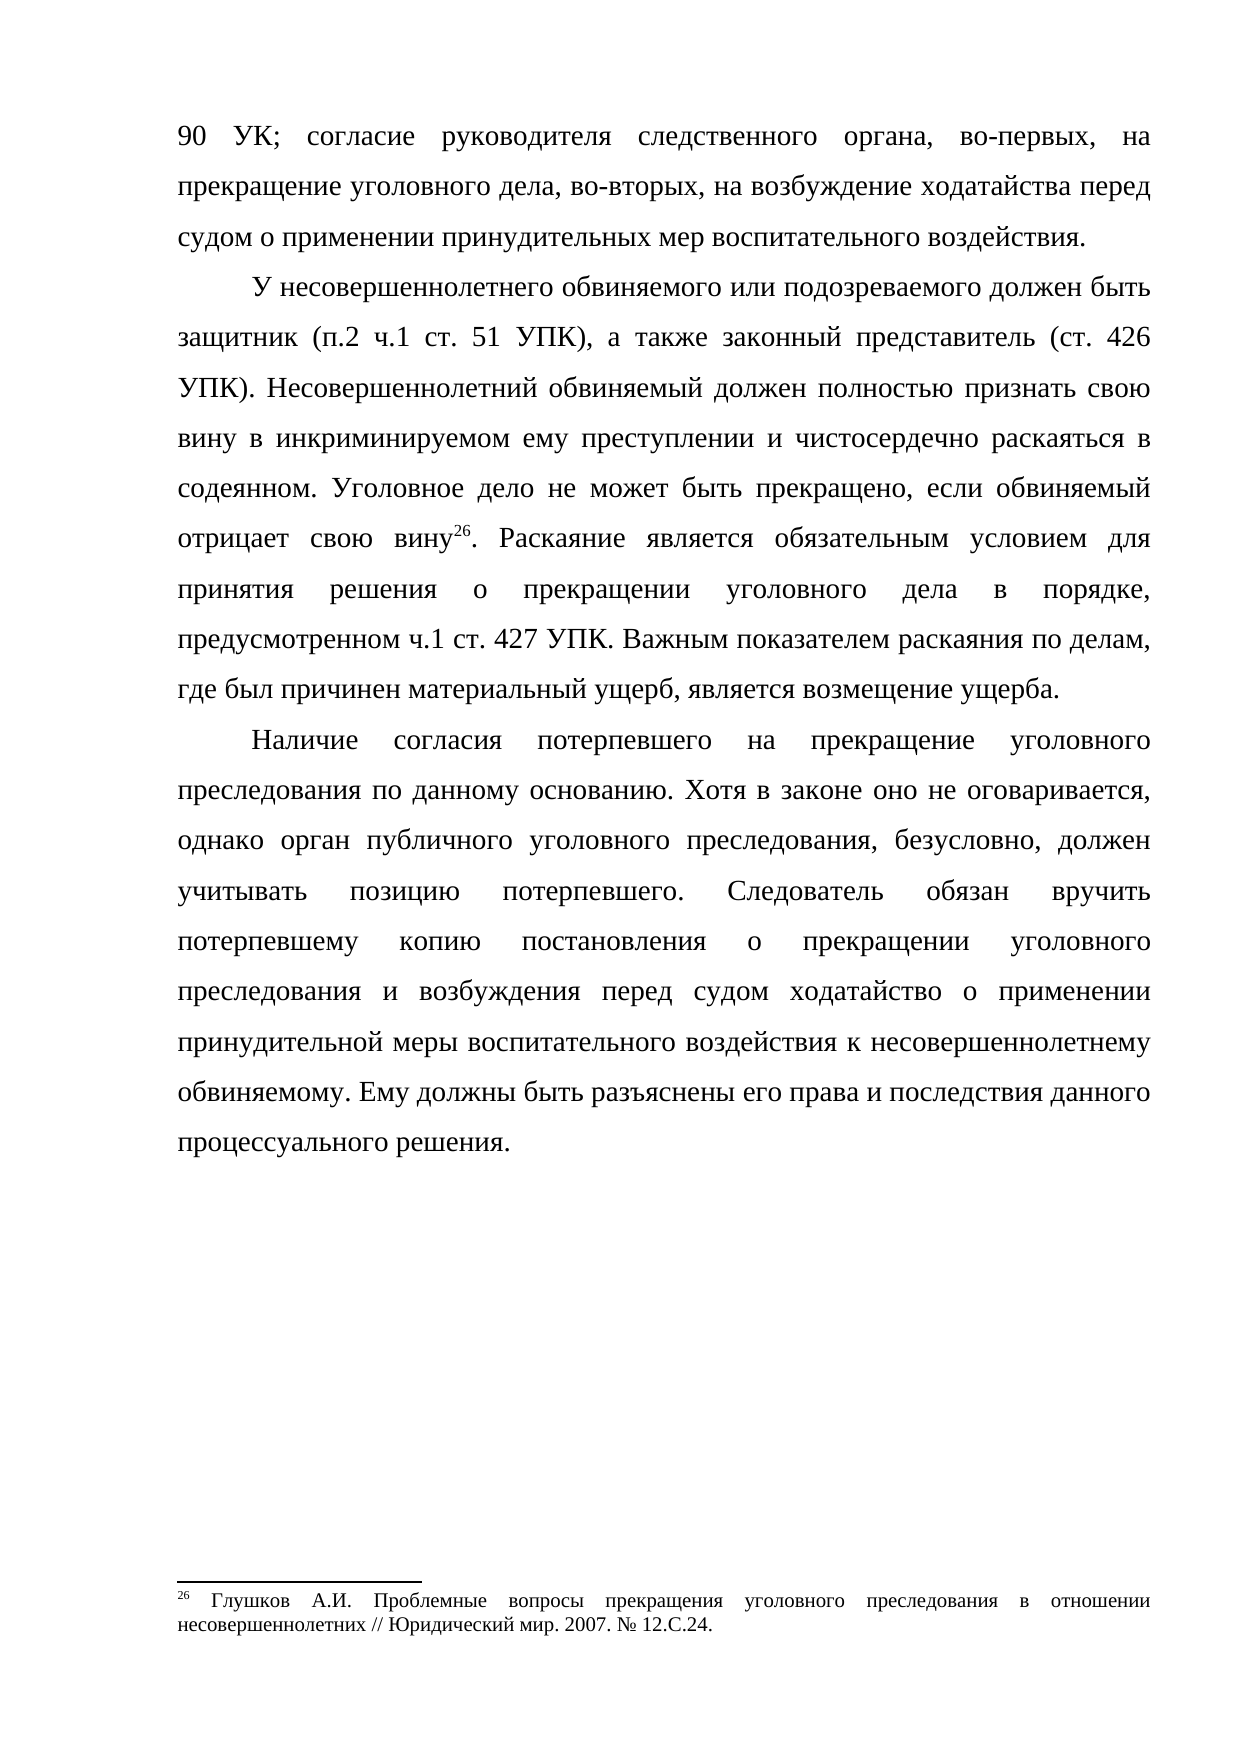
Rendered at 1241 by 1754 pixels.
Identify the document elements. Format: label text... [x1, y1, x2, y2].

text Наличие согласия потерпевшего на прекращение уголовного преследования по данному основанию. Хотя в законе оно не оговаривается, однако орган публичного уголовного преследования, безусловно, должен учитывать позицию потерпевшего. Следователь обязан вручить потерпевшему копию постановления о прекращении уголовного преследования и возбуждения перед судом ходатайство о применении принудительной меры воспитательного воздействия к несовершеннолетнему обвиняемому. Ему должны быть разъяснены его права и последствия данного процессуального решения. [177, 722, 1152, 1158]
text У несовершеннолетнего обвиняемого или подозреваемого должен быть защитник (п.2 ч.1 ст. 51 УПК), а также законный представитель (ст. 426 УПК). Несовершеннолетний обвиняемый должен полностью признать свою вину в инкриминируемом ему преступлении и чистосердечно раскаяться в содеянном. Уголовное дело не может быть прекращено, если обвиняемый отрицает свою вину. Раскаяние является обязательным условием для принятия решения о прекращении уголовного дела в порядке, предусмотренном ч.1 ст. 427 УПК. Важным показателем раскаяния по делам, где был причинен материальный ущерб, является возмещение ущерба. [177, 269, 1152, 705]
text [177, 118, 1152, 252]
